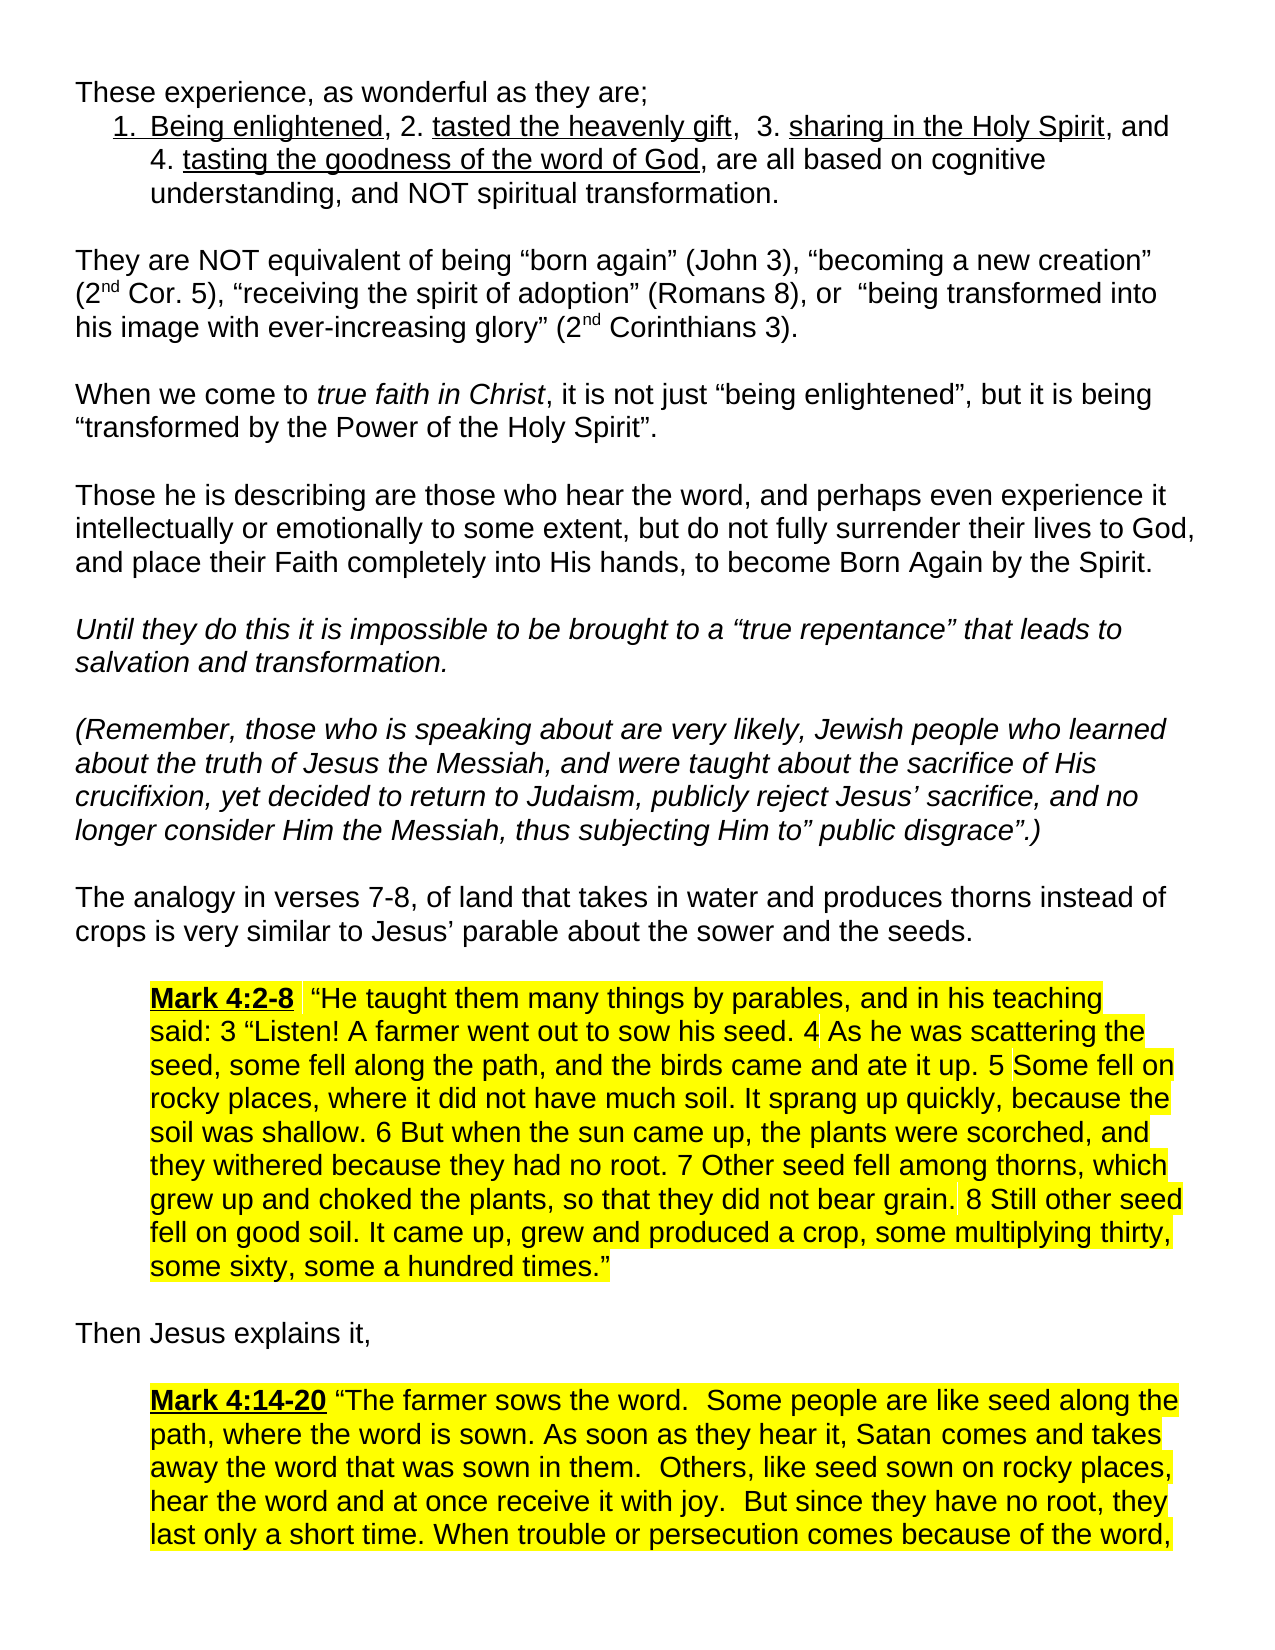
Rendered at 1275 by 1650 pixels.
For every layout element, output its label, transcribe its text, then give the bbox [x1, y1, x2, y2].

text Those he is describing are those who hear the word, and perhaps even experience it intellectually or emotionally to some extent, but do not fully surrender their lives to God, and place their Faith completely into His hands, to become Born Again by the Spirit. [75, 477, 1200, 578]
text Mark 4:2-8 “He taught them many things by parables, and in his teaching said: 3 “Listen! A farmer went out to sow his seed. 4 As he was scattering the seed, some fell along the path, and the birds came and ate it up. 5 Some fell on rocky places, where it did not have much soil. It sprang up quickly, because the soil was shallow. 6 But when the sun came up, the plants were scorched, and they withered because they had no root. 7 Other seed fell among thorns, which grew up and choked the plants, so that they did not bear grain. 8 Still other seed fell on good soil. It came up, grew and produced a crop, some multiplying thirty, some sixty, some a hundred times.” [610, 981, 1200, 1282]
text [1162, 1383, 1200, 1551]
list Being enlightened, 2. tasted the heavenly gift, 3. sharing in the Holy Spirit, and 4. tasting the goodness of the word of God, are all based on cognitive understanding, and NOT spiritual transformation. [112, 108, 1200, 209]
text Then Jesus explains it, [75, 1316, 1200, 1349]
text They are NOT equivalent of being “born again” (John 3), “becoming a new creation” (2nd Cor. 5), “receiving the spirit of adoption” (Romans 8), or “being transformed into his image with ever-increasing glory” (2nd Corinthians 3). [75, 243, 1200, 343]
text These experience, as wonderful as they are; [75, 75, 1200, 108]
text When we come to true faith in Christ, it is not just “being enlightened”, but it is being “transformed by the Power of the Holy Spirit”. [75, 377, 1200, 444]
text (Remember, those who is speaking about are very likely, Jewish people who learned about the truth of Jesus the Messiah, and were taught about the sacrifice of His crucifixion, yet decided to return to Judaism, publicly reject Jesus’ sacrifice, and no longer consider Him the Messiah, thus subjecting Him to” public disgrace”.) [75, 712, 1200, 846]
text The analogy in verses 7-8, of land that takes in water and produces thorns instead of crops is very similar to Jesus’ parable about the sower and the seeds. [75, 880, 1200, 947]
text Until they do this it is impossible to be brought to a “true repentance” that leads to salvation and transformation. [75, 612, 1200, 679]
